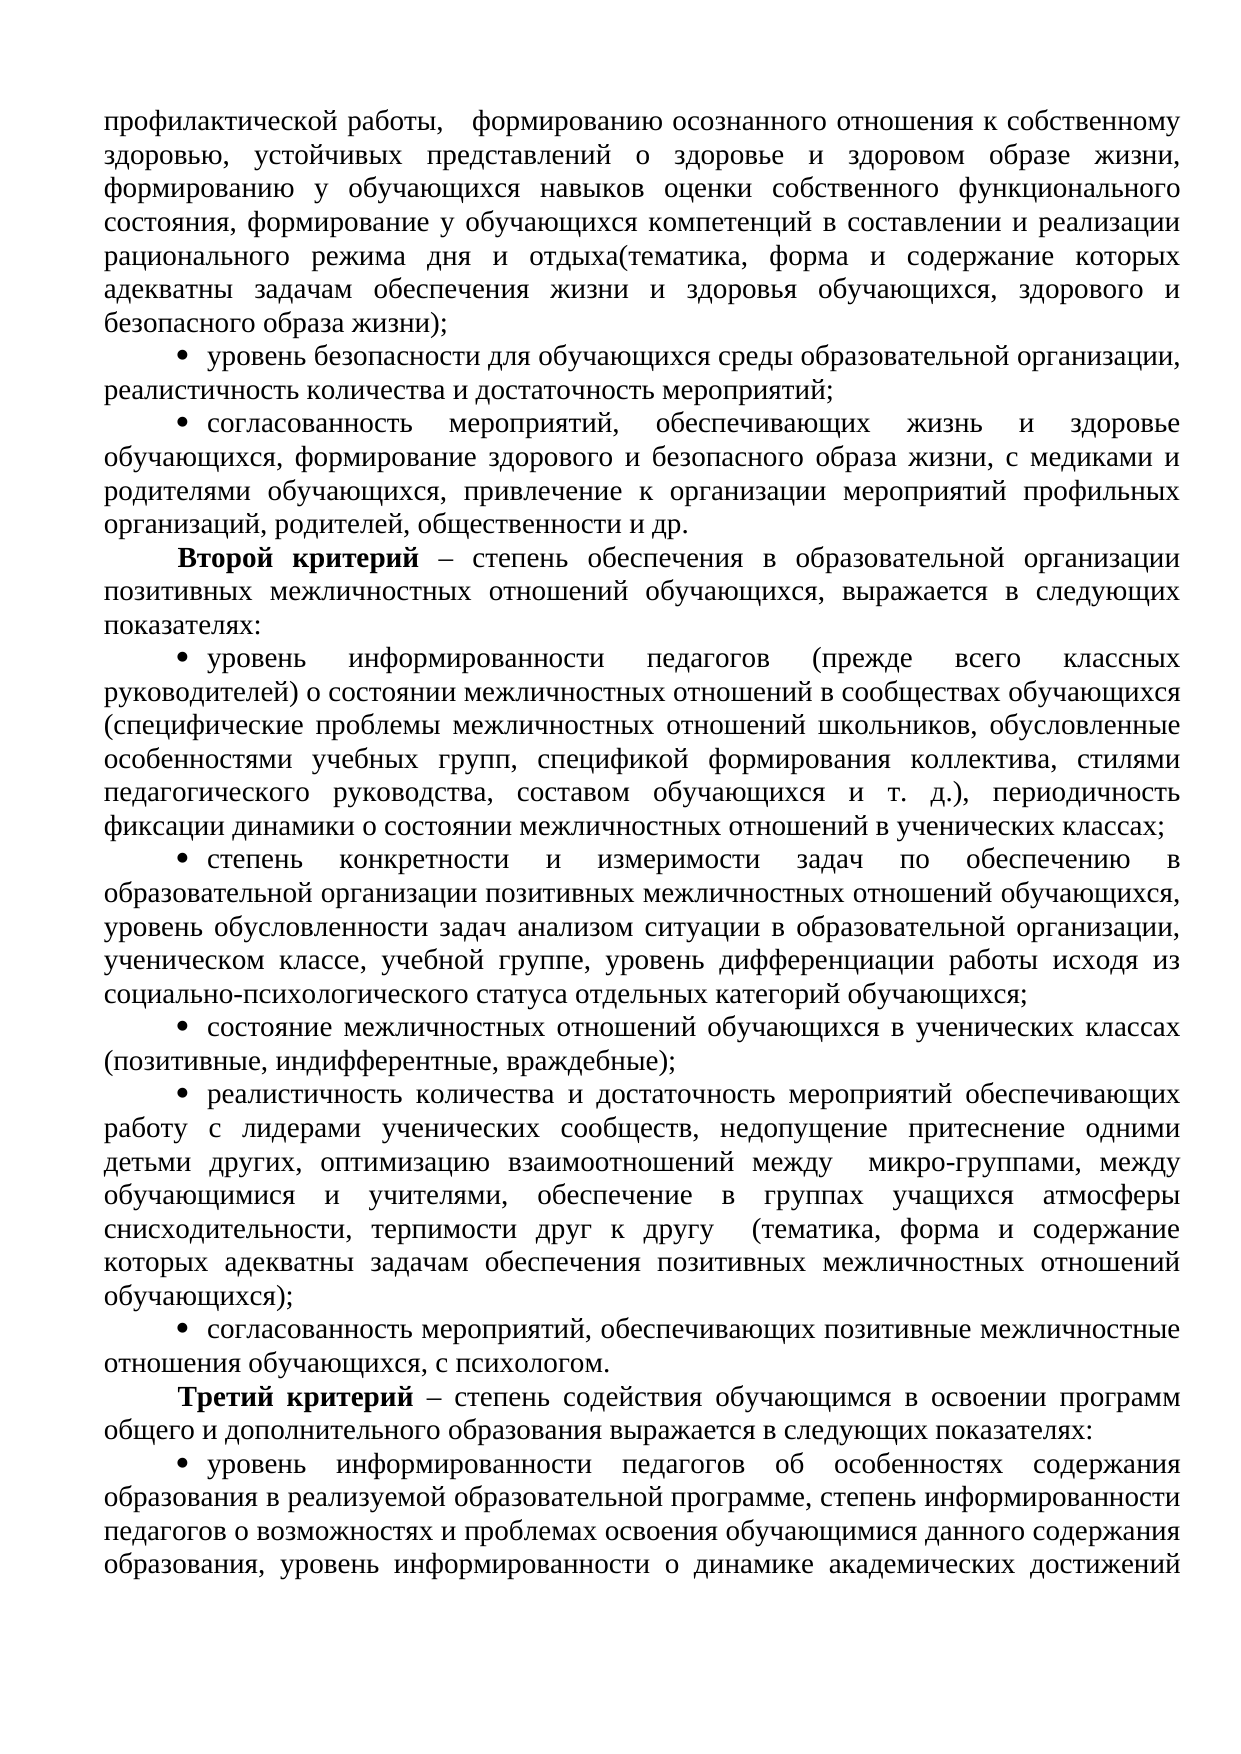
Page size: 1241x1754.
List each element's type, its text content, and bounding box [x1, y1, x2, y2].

list уровень информированности педагогов (прежде всего классных руководителей) о состоянии межличностных отношений в сообществах обучающихся (специфические проблемы межличностных отношений школьников, обусловленные особенностями учебных групп, спецификой формирования коллектива, стилями педагогического руководства, составом обучающихся и т. д.), периодичность фиксации динамики о состоянии межличностных отношений в ученических классах; [103, 640, 1181, 842]
list состояние межличностных отношений обучающихся в ученических классах (позитивные, индифферентные, враждебные); [103, 1009, 1181, 1077]
list согласованность мероприятий, обеспечивающих жизнь и здоровье обучающихся, формирование здорового и безопасного образа жизни, с медиками и родителями обучающихся, привлечение к организации мероприятий профильных организаций, родителей, общественности и др. [103, 405, 1181, 540]
list степень конкретности и измеримости задач по обеспечению в образовательной организации позитивных межличностных отношений обучающихся, уровень обусловленности задач анализом ситуации в образовательной организации, ученическом классе, учебной группе, уровень дифференциации работы исходя из социально-психологического статуса отдельных категорий обучающихся; [103, 842, 1181, 1009]
list уровень безопасности для обучающихся среды образовательной организации, реалистичность количества и достаточность мероприятий; [103, 338, 1181, 405]
list согласованность мероприятий, обеспечивающих позитивные межличностные отношения обучающихся, с психологом. [103, 1312, 1181, 1379]
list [103, 1446, 1181, 1580]
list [103, 103, 1181, 338]
list реалистичность количества и достаточность мероприятий обеспечивающих работу с лидерами ученических сообществ, недопущение притеснение одними детьми других, оптимизацию взаимоотношений между микро-группами, между обучающимися и учителями, обеспечение в группах учащихся атмосферы снисходительности, терпимости друг к другу (тематика, форма и содержание которых адекватны задачам обеспечения позитивных межличностных отношений обучающихся); [103, 1077, 1181, 1312]
text Третий критерий – степень содействия обучающимся в освоении программ общего и дополнительного образования выражается в следующих показателях: [103, 1379, 1181, 1446]
text Второй критерий – степень обеспечения в образовательной организации позитивных межличностных отношений обучающихся, выражается в следующих показателях: [103, 540, 1181, 640]
